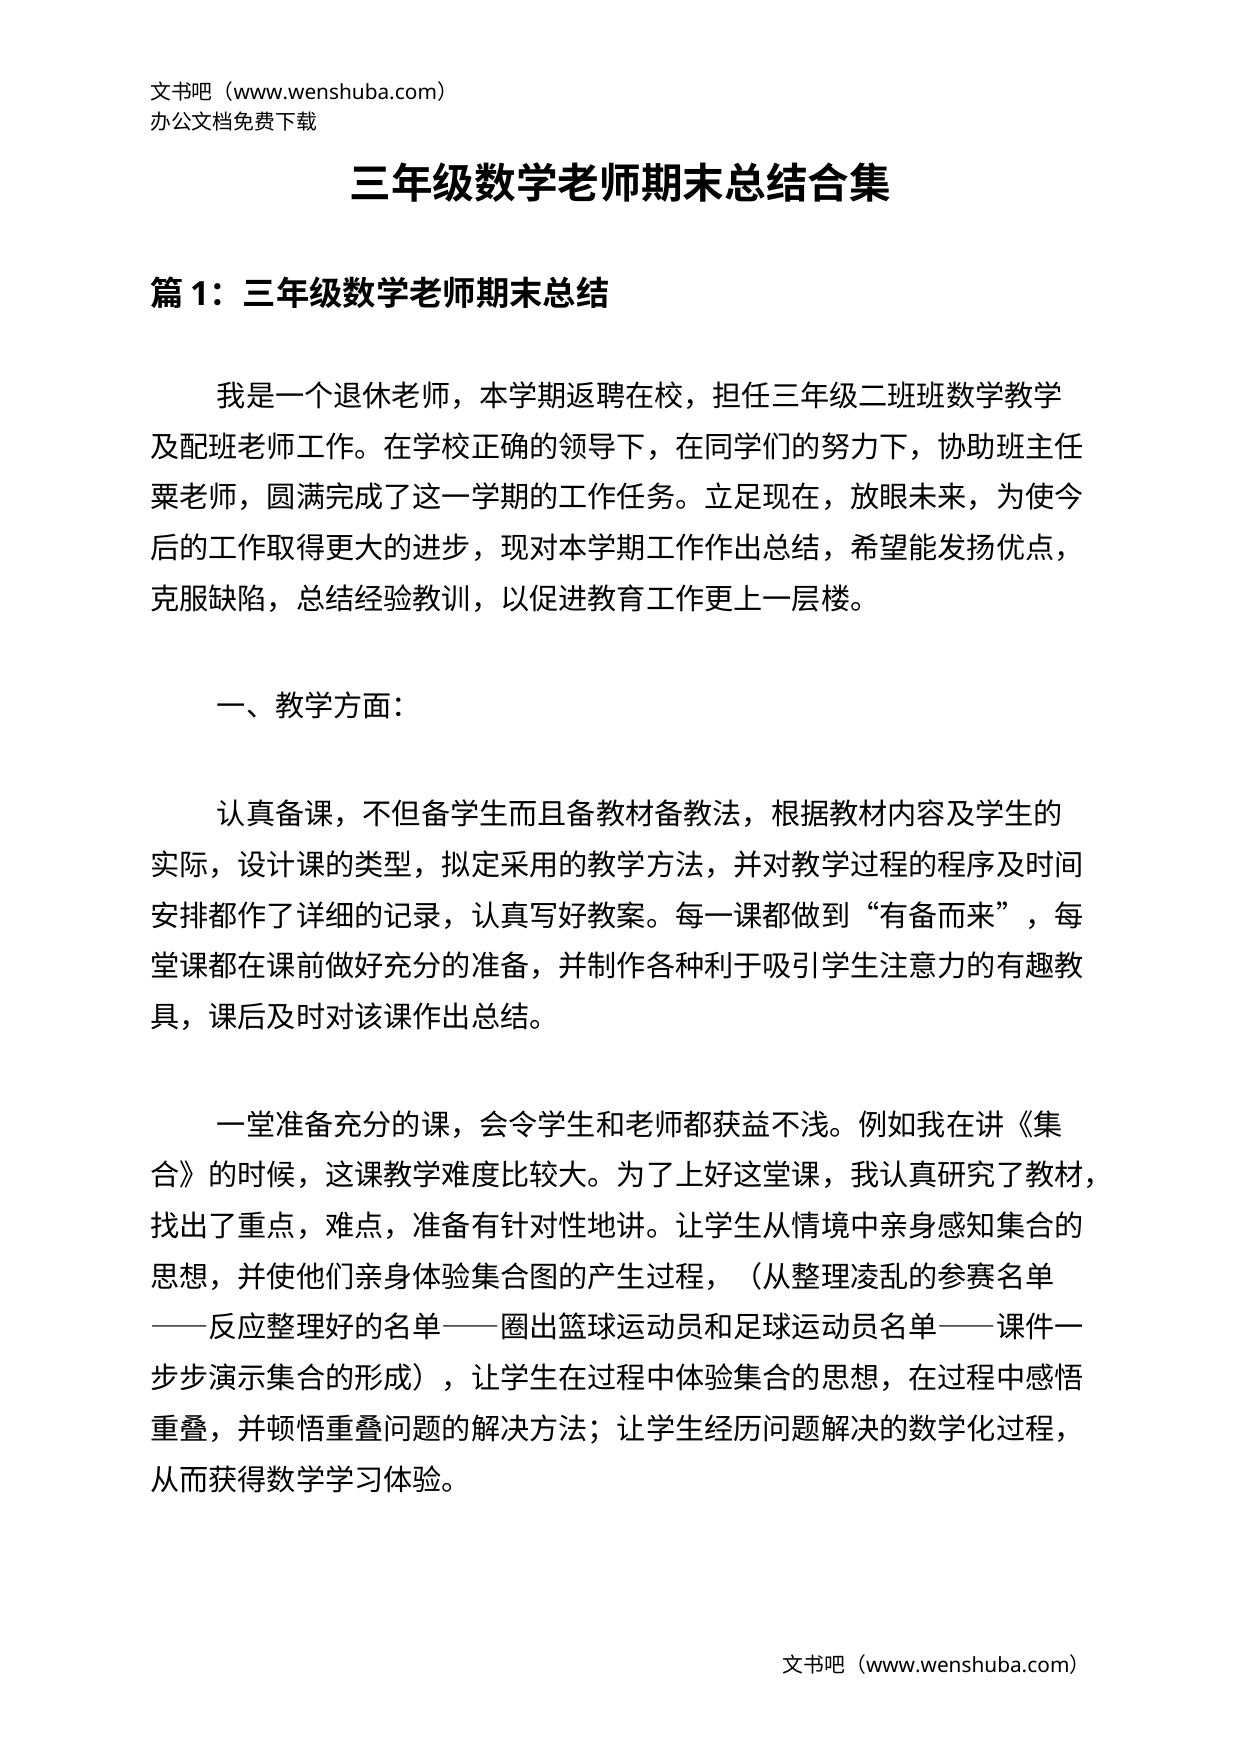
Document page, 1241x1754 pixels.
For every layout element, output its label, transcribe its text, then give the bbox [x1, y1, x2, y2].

text 认真备课，不但备学生而且备教材备教法，根据教材内容及学生的实际，设计课的类型，拟定采用的教学方法，并对教学过程的程序及时间安排都作了详细的记录，认真写好教案。每一课都做到“有备而来”，每堂课都在课前做好充分的准备，并制作各种利于吸引学生注意力的有趣教具，课后及时对该课作出总结。 [150, 791, 1090, 1036]
subtitle 三年级数学老师期末总结合集 [150, 150, 1090, 210]
text 篇1：三年级数学老师期末总结 [150, 267, 1090, 316]
text 一堂准备充分的课，会令学生和老师都获益不浅。例如我在讲《集合》的时候，这课教学难度比较大。为了上好这堂课，我认真研究了教材，找出了重点，难点，准备有针对性地讲。让学生从情境中亲身感知集合的思想，并使他们亲身体验集合图的产生过程，（从整理凌乱的参赛名单——反应整理好的名单——圈出篮球运动员和足球运动员名单——课件一步步演示集合的形成），让学生在过程中体验集合的思想，在过程中感悟重叠，并顿悟重叠问题的解决方法；让学生经历问题解决的数学化过程，从而获得数学学习体验。 [150, 1101, 1090, 1498]
text 一、教学方面： [150, 683, 1090, 725]
text 我是一个退休老师，本学期返聘在校，担任三年级二班班数学教学及配班老师工作。在学校正确的领导下，在同学们的努力下，协助班主任粟老师，圆满完成了这一学期的工作任务。立足现在，放眼未来，为使今后的工作取得更大的进步，现对本学期工作作出总结，希望能发扬优点，克服缺陷，总结经验教训，以促进教育工作更上一层楼。 [150, 372, 1090, 618]
